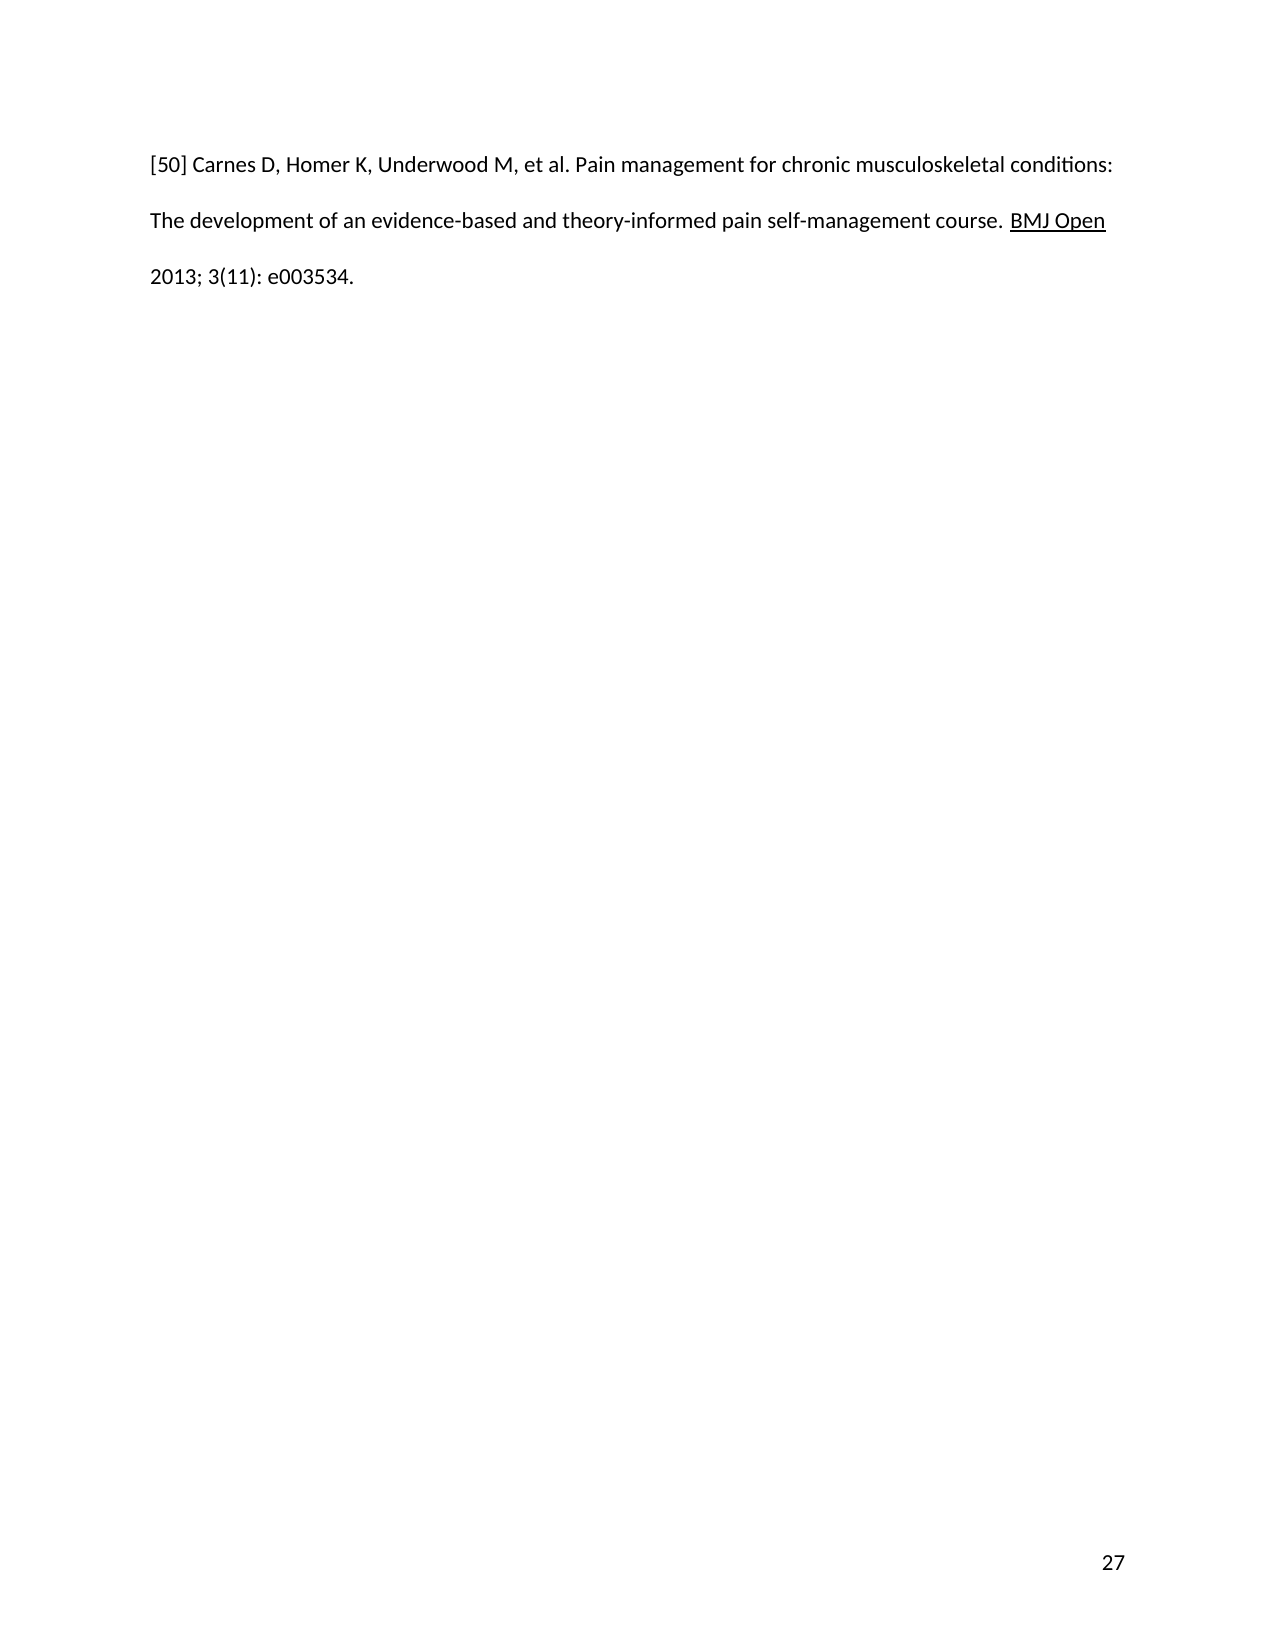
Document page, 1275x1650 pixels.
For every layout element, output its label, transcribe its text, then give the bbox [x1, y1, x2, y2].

text [50] Carnes D, Homer K, Underwood M, et al. Pain management for chronic musculoskeletal conditions: The development of an evidence-based and theory-informed pain self-management course. BMJ Open 2013; 3(11): e003534. [150, 150, 1125, 290]
